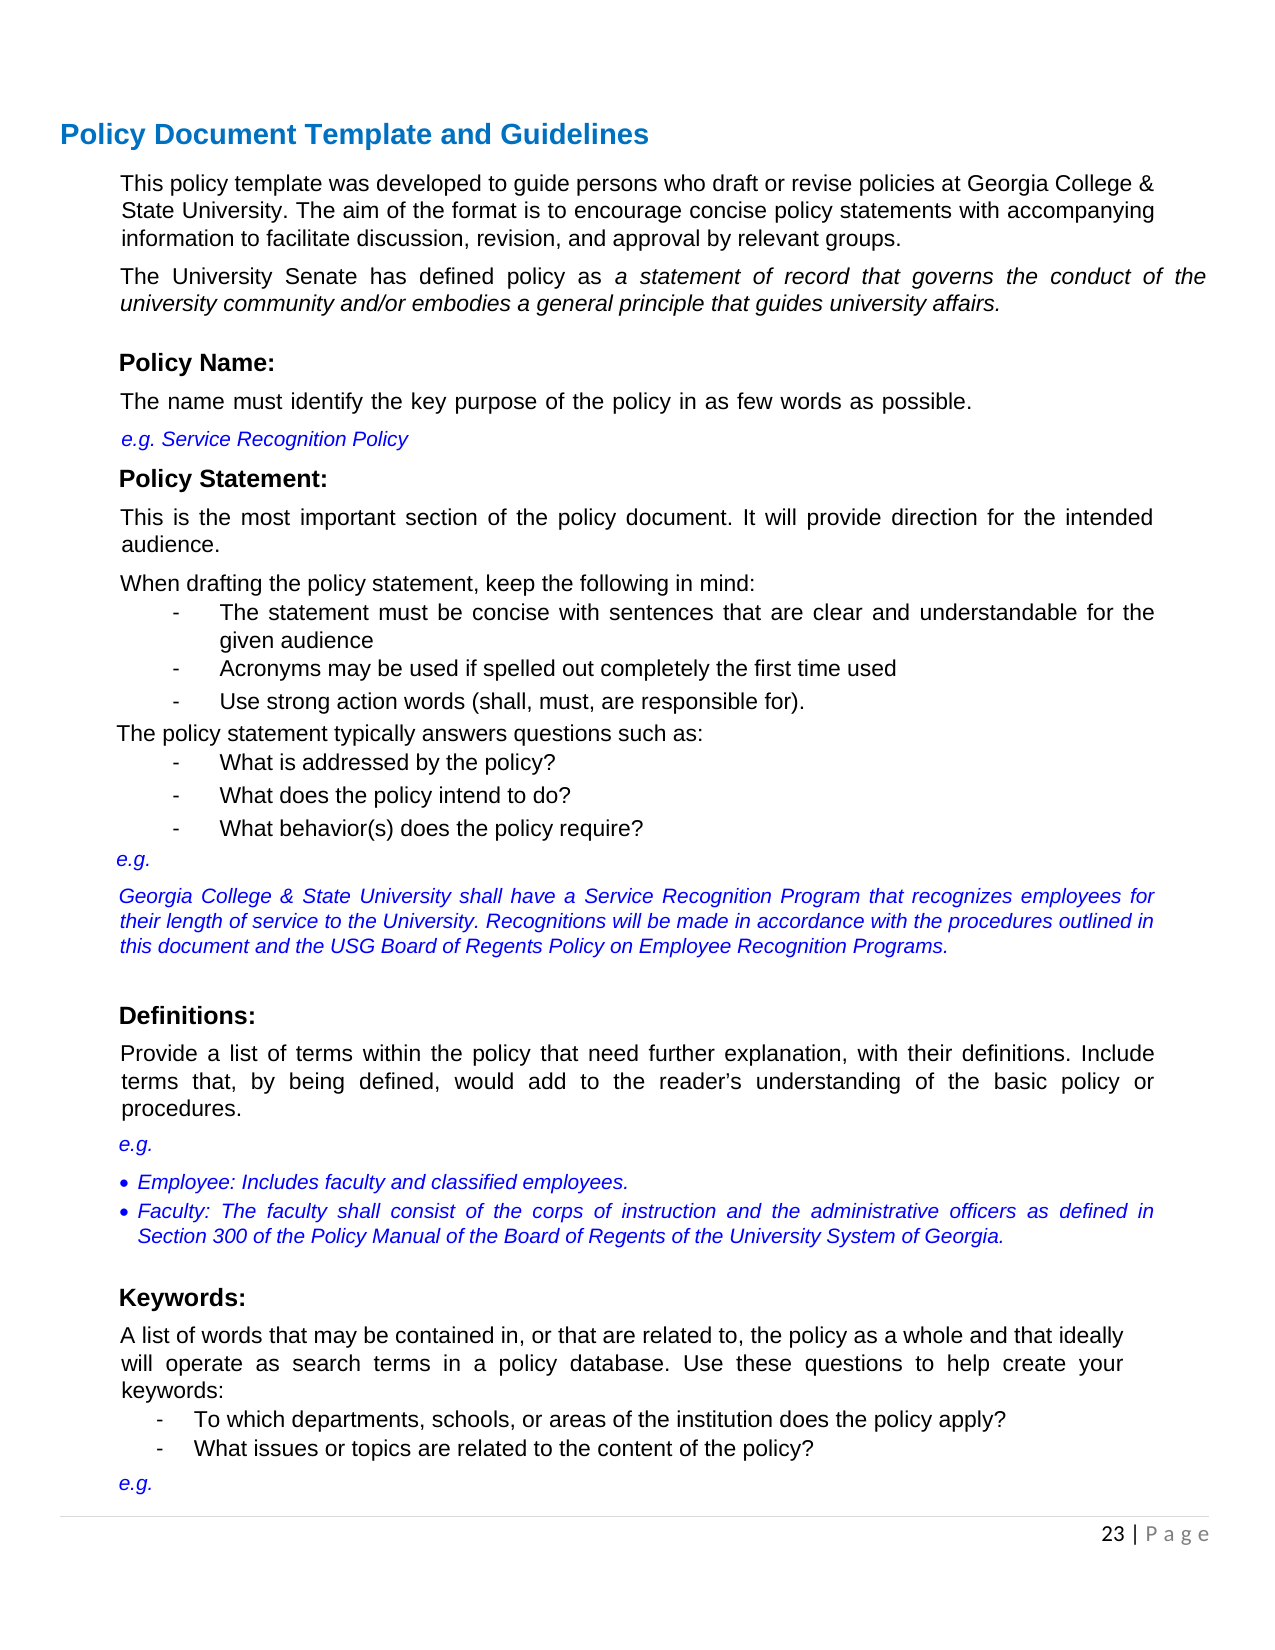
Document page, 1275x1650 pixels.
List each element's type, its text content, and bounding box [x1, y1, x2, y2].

text Keywords: [118, 1283, 1209, 1312]
list Acronyms may be used if spelled out completely the first time used [172, 654, 1156, 682]
text The name must identify the key purpose of the policy in as few words as possible. e.g. Service Recognition Policy [120, 388, 974, 451]
text e.g. [118, 1132, 1158, 1156]
text Policy Name: [118, 348, 1209, 377]
text Policy Statement: [118, 464, 1209, 493]
list To which departments, schools, or areas of the institution does the policy apply? [156, 1405, 1156, 1433]
list The policy statement typically answers questions such as: [116, 720, 1156, 747]
text A list of words that may be contained in, or that are related to, the policy as a whole and that ideally will operate as search terms in a policy database. Use these questions to help create your keywords: [120, 1322, 1124, 1404]
text e.g. [118, 1471, 1158, 1494]
list What does the policy intend to do? [172, 781, 1156, 809]
text This policy template was developed to guide persons who draft or revise policies at Georgia College & State University. The aim of the format is to encourage concise policy statements with accompanying information to facilitate discussion, revision, and approval by relevant groups. [120, 170, 1156, 251]
text Provide a list of terms within the policy that need further explanation, with their definitions. Include terms that, by being defined, would add to the reader’s understanding of the basic policy or procedures. [120, 1040, 1156, 1122]
list The statement must be concise with sentences that are clear and understandable for the given audience [172, 598, 1156, 653]
text e.g. [116, 847, 1156, 871]
text Georgia College & State University shall have a Service Recognition Program that recognizes employees for their length of service to the University. Recognitions will be made in accordance with the procedures outlined in this document and the USG Board of Regents Policy on Employee Recognition Programs. [118, 884, 1158, 958]
list Employee: Includes faculty and classified employees. [118, 1169, 1158, 1194]
list What behavior(s) does the policy require? [172, 814, 1156, 842]
text When drafting the policy statement, keep the following in mind: [120, 570, 1156, 596]
text Policy Document Template and Guidelines [60, 117, 1209, 151]
text Definitions: [118, 1001, 1209, 1030]
list What is addressed by the policy? [172, 748, 1156, 776]
text This is the most important section of the policy document. It will provide direction for the intended audience. [120, 504, 1156, 557]
list Use strong action words (shall, must, are responsible for). [172, 687, 1156, 715]
text The University Senate has defined policy as a statement of record that governs the conduct of the university community and/or embodies a general principle that guides university affairs. [120, 263, 1209, 316]
list Faculty: The faculty shall consist of the corps of instruction and the administrative officers as defined in Section 300 of the Policy Manual of the Board of Regents of the University System of Georgia. [118, 1198, 1158, 1248]
list What issues or topics are related to the content of the policy? [156, 1434, 1156, 1463]
